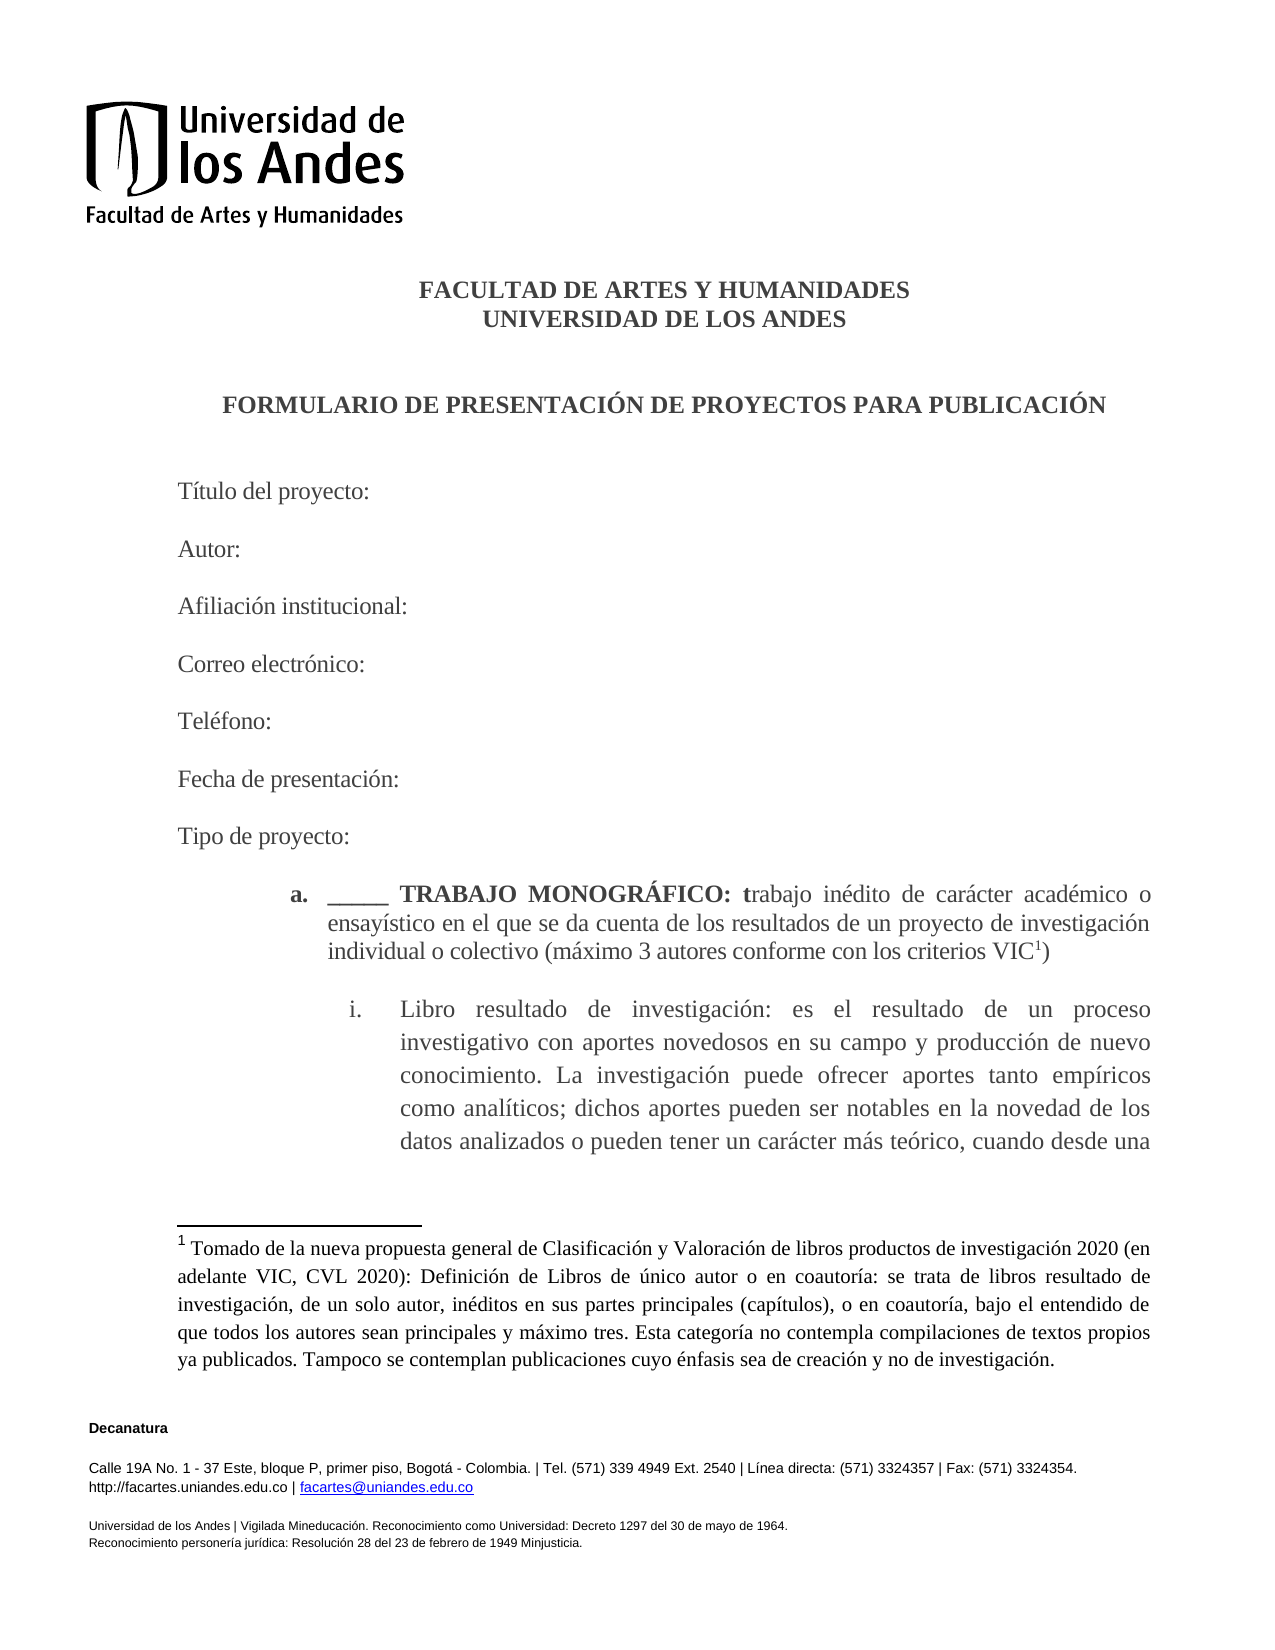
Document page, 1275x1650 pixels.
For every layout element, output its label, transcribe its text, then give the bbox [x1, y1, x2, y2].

text Autor: [177, 534, 1152, 563]
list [362, 994, 1152, 1155]
text Correo electrónico: [177, 649, 1152, 678]
text FORMULARIO DE PRESENTACIÓN DE PROYECTOS PARA PUBLICACIÓN [177, 390, 1152, 419]
text UNIVERSIDAD DE LOS ANDES [177, 304, 1152, 333]
text Fecha de presentación: [177, 764, 1152, 793]
text Tipo de proyecto: [177, 821, 1152, 850]
text Teléfono: [177, 706, 1152, 735]
text FACULTAD DE ARTES Y HUMANIDADES [177, 275, 1152, 304]
text Afiliación institucional: [177, 591, 1152, 620]
text Título del proyecto: [177, 476, 1152, 505]
list _____ TRABAJO MONOGRÁFICO: trabajo inédito de carácter académico o ensayístico en el que se da cuenta de los resultados de un proyecto de investigación individual o colectivo (máximo 3 autores conforme con los criterios VIC) [290, 879, 1152, 965]
